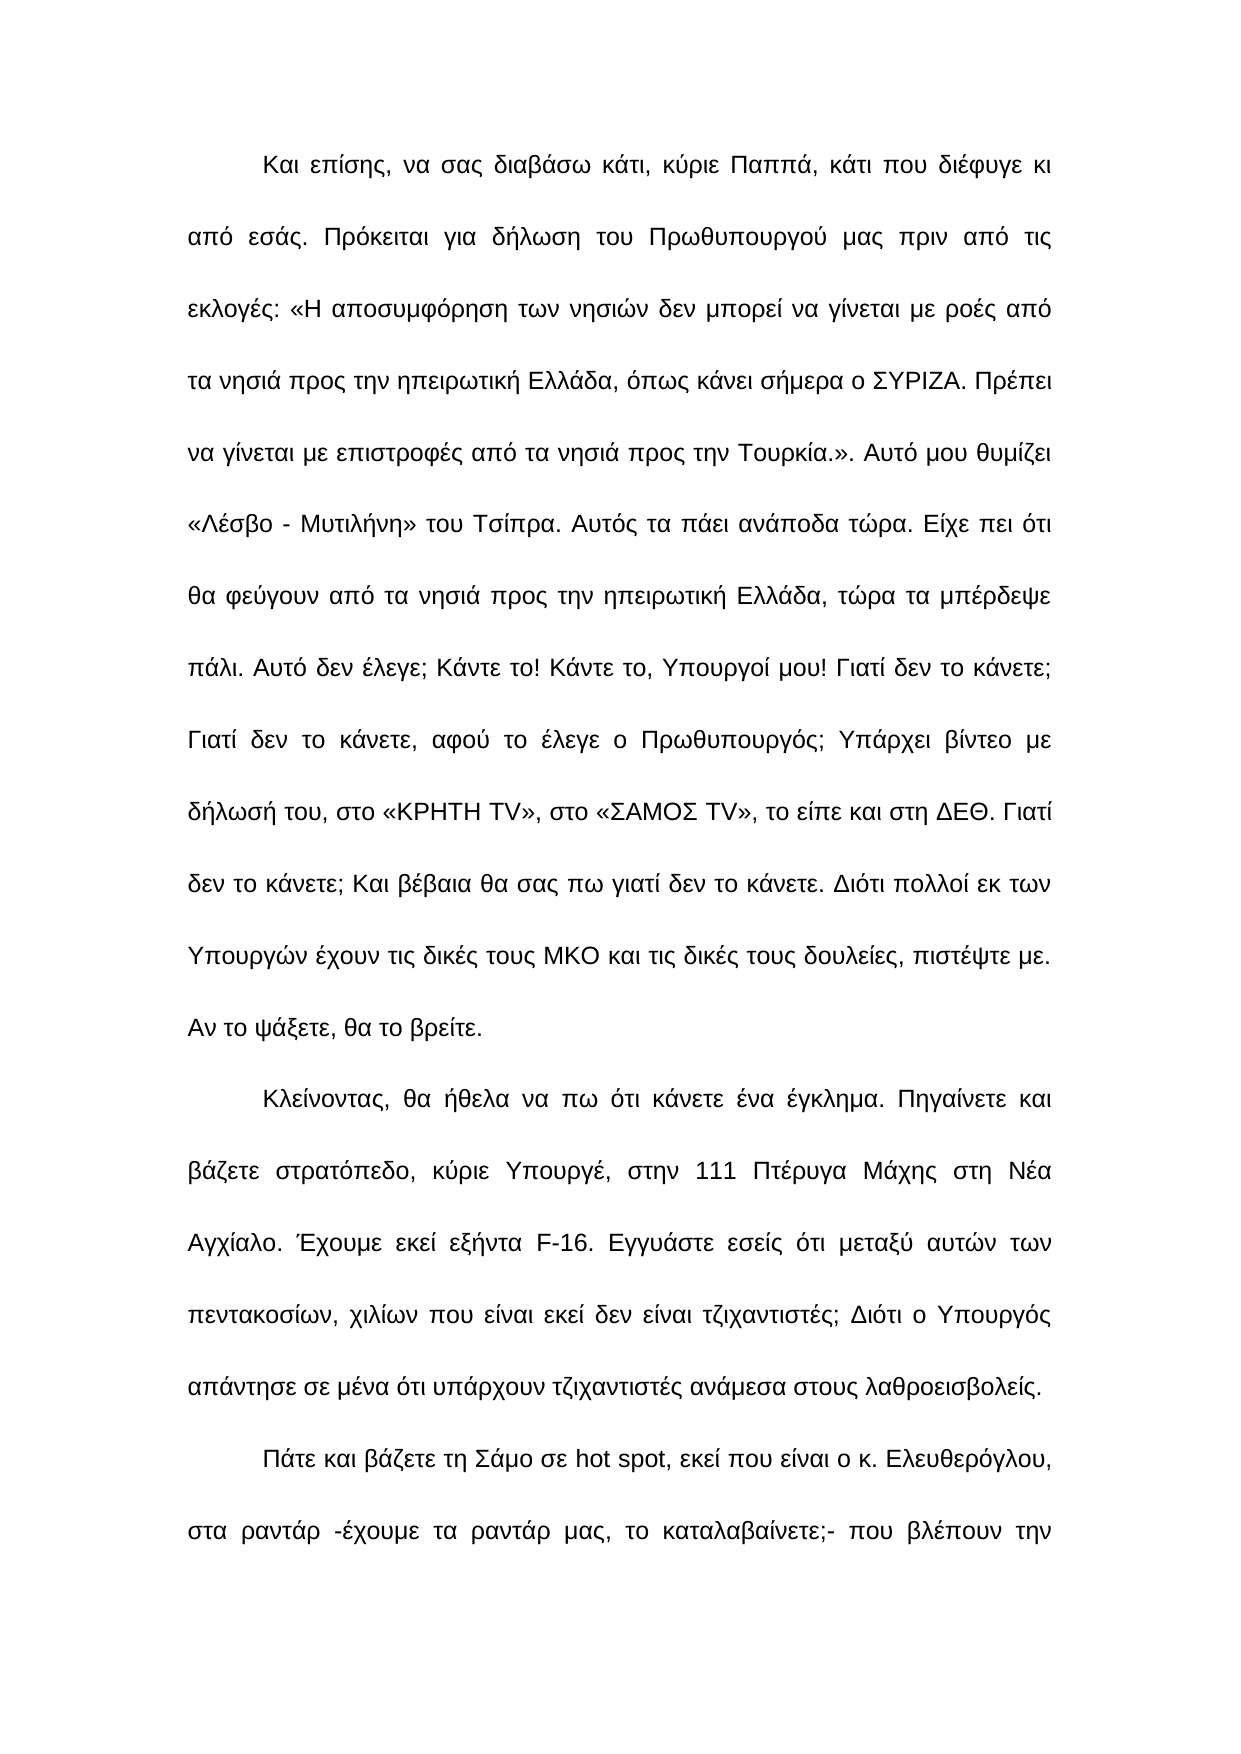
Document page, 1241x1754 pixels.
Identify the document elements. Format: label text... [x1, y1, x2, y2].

text Και επίσης, να σας διαβάσω κάτι, κύριε Παππά, κάτι που διέφυγε κι από εσάς. Πρόκειται για δήλωση του Πρωθυπουργού μας πριν από τις εκλογές: «Η αποσυμφόρηση των νησιών δεν μπορεί να γίνεται με ροές από τα νησιά προς την ηπειρωτική Ελλάδα, όπως κάνει σήμερα ο ΣΥΡΙΖΑ. Πρέπει να γίνεται με επιστροφές από τα νησιά προς την Τουρκία.». Αυτό μου θυμίζει «Λέσβο - Μυτιλήνη» του Τσίπρα. Αυτός τα πάει ανάποδα τώρα. Είχε πει ότι θα φεύγουν από τα νησιά προς την ηπειρωτική Ελλάδα, τώρα τα μπέρδεψε πάλι. Αυτό δεν έλεγε; Κάντε το! Κάντε το, Υπουργοί μου! Γιατί δεν το κάνετε; Γιατί δεν το κάνετε, αφού το έλεγε ο Πρωθυπουργός; Υπάρχει βίντεο με δήλωσή του, στο «ΚΡΗΤΗ TV», στο «ΣΑΜΟΣ TV», το είπε και στη ΔΕΘ. Γιατί δεν το κάνετε; Και βέβαια θα σας πω γιατί δεν το κάνετε. Διότι πολλοί εκ των Υπουργών έχουν τις δικές τους ΜΚΟ και τις δικές τους δουλείες, πιστέψτε με. Αν το ψάξετε, θα το βρείτε. [187, 150, 1053, 1041]
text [187, 1444, 1053, 1544]
text Κλείνοντας, θα ήθελα να πω ότι κάνετε ένα έγκλημα. Πηγαίνετε και βάζετε στρατόπεδο, κύριε Υπουργέ, στην 111 Πτέρυγα Μάχης στη Νέα Αγχίαλο. Έχουμε εκεί εξήντα F-16. Εγγυάστε εσείς ότι μεταξύ αυτών των πεντακοσίων, χιλίων που είναι εκεί δεν είναι τζιχαντιστές; Διότι ο Υπουργός απάντησε σε μένα ότι υπάρχουν τζιχαντιστές ανάμεσα στους λαθροεισβολείς. [187, 1084, 1053, 1401]
